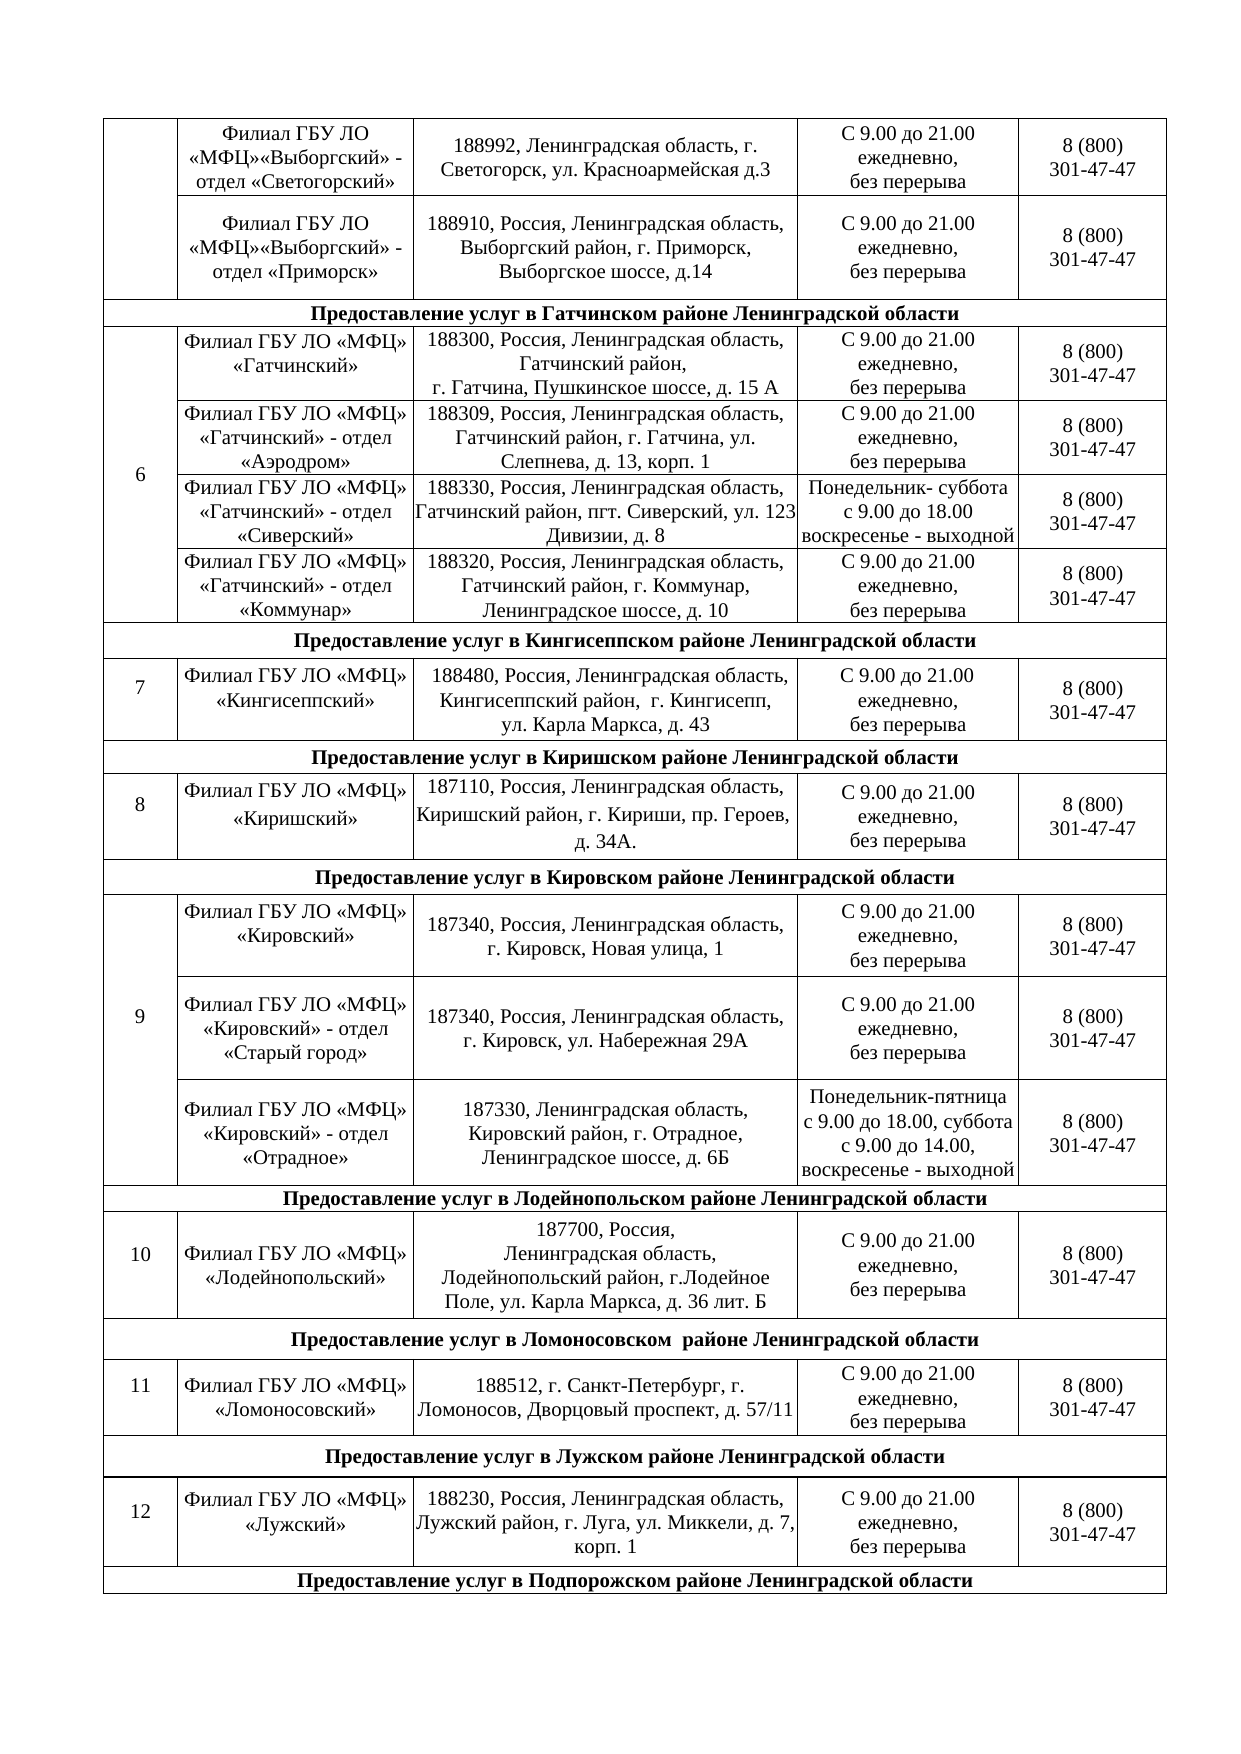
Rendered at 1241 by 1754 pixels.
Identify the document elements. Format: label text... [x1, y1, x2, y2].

table_cell Понедельник- суббота с 9.00 до 18.00 воскресенье - выходной [798, 475, 1018, 548]
table_cell Филиал ГБУ ЛО «МФЦ» «Кировский» - отдел «Старый город» [178, 977, 413, 1079]
table_cell С 9.00 до 21.00 ежедневно, без перерыва [798, 327, 1018, 400]
table_cell Предоставление услуг в Лодейнопольском районе Ленинградской области [104, 1186, 1166, 1211]
table_cell 188480, Россия, Ленинградская область, Кингисеппский район, г. Кингисепп, ул. Карла Маркса, д. 43 [414, 659, 797, 740]
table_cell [798, 119, 1018, 194]
table_cell Филиал ГБУ ЛО «МФЦ» «Кингисеппский» [178, 659, 413, 740]
table_cell 8 (800) 301-47-47 [1019, 196, 1166, 299]
table_cell Филиал ГБУ ЛО «МФЦ» «Киришский» [178, 774, 413, 858]
table_cell 8 (800) 301-47-47 [1019, 401, 1166, 474]
table_cell 9 [104, 895, 177, 1185]
table_cell 8 (800) 301-47-47 [1019, 1360, 1166, 1435]
table_cell 187110, Россия, Ленинградская область, Киришский район, г. Кириши, пр. Героев, д. 34А. [414, 774, 797, 858]
table_cell Филиал ГБУ ЛО «МФЦ» «Кировский» [178, 895, 413, 976]
table_cell Понедельник-пятница с 9.00 до 18.00, суббота с 9.00 до 14.00, воскресенье - выходной [798, 1080, 1018, 1185]
table_cell С 9.00 до 21.00 ежедневно, без перерыва [798, 196, 1018, 299]
table_cell 188230, Россия, Ленинградская область, Лужский район, г. Луга, ул. Миккели, д. 7, корп. 1 [414, 1478, 797, 1566]
table_cell 187700, Россия, Ленинградская область, Лодейнопольский район, г.Лодейное Поле, ул. Карла Маркса, д. 36 лит. Б [414, 1212, 797, 1317]
table_cell Филиал ГБУ ЛО «МФЦ» «Кировский» - отдел «Отрадное» [178, 1080, 413, 1185]
table_cell 188910, Россия, Ленинградская область, Выборгский район, г. Приморск, Выборгское шоссе, д.14 [414, 196, 797, 299]
table_cell С 9.00 до 21.00 ежедневно, без перерыва [798, 401, 1018, 474]
table_cell Филиал ГБУ ЛО «МФЦ» «Гатчинский» - отдел «Сиверский» [178, 475, 413, 548]
table_cell С 9.00 до 21.00 ежедневно, без перерыва [798, 977, 1018, 1079]
table_cell Предоставление услуг в Гатчинском районе Ленинградской области [104, 300, 1166, 326]
table_cell 188512, г. Санкт-Петербург, г. Ломоносов, Дворцовый проспект, д. 57/11 [414, 1360, 797, 1435]
table_cell Предоставление услуг в Ломоносовском районе Ленинградской области [104, 1319, 1166, 1359]
table_cell Филиал ГБУ ЛО «МФЦ» «Гатчинский» - отдел «Коммунар» [178, 549, 413, 622]
table_cell 8 (800) 301-47-47 [1019, 774, 1166, 858]
table_cell 8 (800) 301-47-47 [1019, 1478, 1166, 1566]
table_cell 6 [104, 327, 177, 622]
table_cell 8 (800) 301-47-47 [1019, 1080, 1166, 1185]
table_cell 8 (800) 301-47-47 [1019, 977, 1166, 1079]
table_cell 12 [104, 1478, 177, 1566]
table_cell 8 (800) 301-47-47 [1019, 549, 1166, 622]
table_cell Предоставление услуг в Киришском районе Ленинградской области [104, 741, 1166, 773]
table_cell Филиал ГБУ ЛО «МФЦ» «Ломоносовский» [178, 1360, 413, 1435]
table_cell 8 (800) 301-47-47 [1019, 475, 1166, 548]
table_cell С 9.00 до 21.00 ежедневно, без перерыва [798, 895, 1018, 976]
table_cell С 9.00 до 21.00 ежедневно, без перерыва [798, 1360, 1018, 1435]
table_cell Предоставление услуг в Кировском районе Ленинградской области [104, 860, 1166, 894]
table_cell С 9.00 до 21.00 ежедневно, без перерыва [798, 549, 1018, 622]
table_cell 187340, Россия, Ленинградская область, г. Кировск, Новая улица, 1 [414, 895, 797, 976]
table_cell С 9.00 до 21.00 ежедневно, без перерыва [798, 659, 1018, 740]
table_cell 187330, Ленинградская область, Кировский район, г. Отрадное, Ленинградское шоссе, д. 6Б [414, 1080, 797, 1185]
table_cell С 9.00 до 21.00 ежедневно, без перерыва [798, 774, 1018, 858]
table_cell 187340, Россия, Ленинградская область, г. Кировск, ул. Набережная 29А [414, 977, 797, 1079]
table_cell 188992, Ленинградская область, г. Светогорск, ул. Красноармейская д.3 [414, 119, 797, 194]
table_cell 8 [104, 774, 177, 858]
table_cell Филиал ГБУ ЛО «МФЦ»«Выборгский» - отдел «Приморск» [178, 196, 413, 299]
table_cell С 9.00 до 21.00 ежедневно, без перерыва [798, 1212, 1018, 1317]
table_cell 8 (800) 301-47-47 [1019, 895, 1166, 976]
table_cell Филиал ГБУ ЛО «МФЦ» «Лодейнопольский» [178, 1212, 413, 1317]
table_cell Филиал ГБУ ЛО «МФЦ»«Выборгский» - отдел «Светогорский» [178, 119, 413, 194]
table_cell 8 (800) 301-47-47 [1019, 659, 1166, 740]
table_cell Филиал ГБУ ЛО «МФЦ» «Гатчинский» [178, 327, 413, 400]
table_cell Предоставление услуг в Подпорожском районе Ленинградской области [104, 1567, 1166, 1593]
table_cell 8 (800) 301-47-47 [1019, 119, 1166, 194]
table_cell 7 [104, 659, 177, 740]
table_cell 11 [104, 1360, 177, 1435]
table_cell Филиал ГБУ ЛО «МФЦ» «Лужский» [178, 1478, 413, 1566]
table_cell Филиал ГБУ ЛО «МФЦ» «Гатчинский» - отдел «Аэродром» [178, 401, 413, 474]
table_cell С 9.00 до 21.00 ежедневно, без перерыва [798, 1478, 1018, 1566]
table_cell 8 (800) 301-47-47 [1019, 327, 1166, 400]
table_cell Предоставление услуг в Лужском районе Ленинградской области [104, 1436, 1166, 1476]
table_cell 10 [104, 1212, 177, 1317]
table_cell Предоставление услуг в Кингисеппском районе Ленинградской области [104, 623, 1166, 658]
table_cell 8 (800) 301-47-47 [1019, 1212, 1166, 1317]
